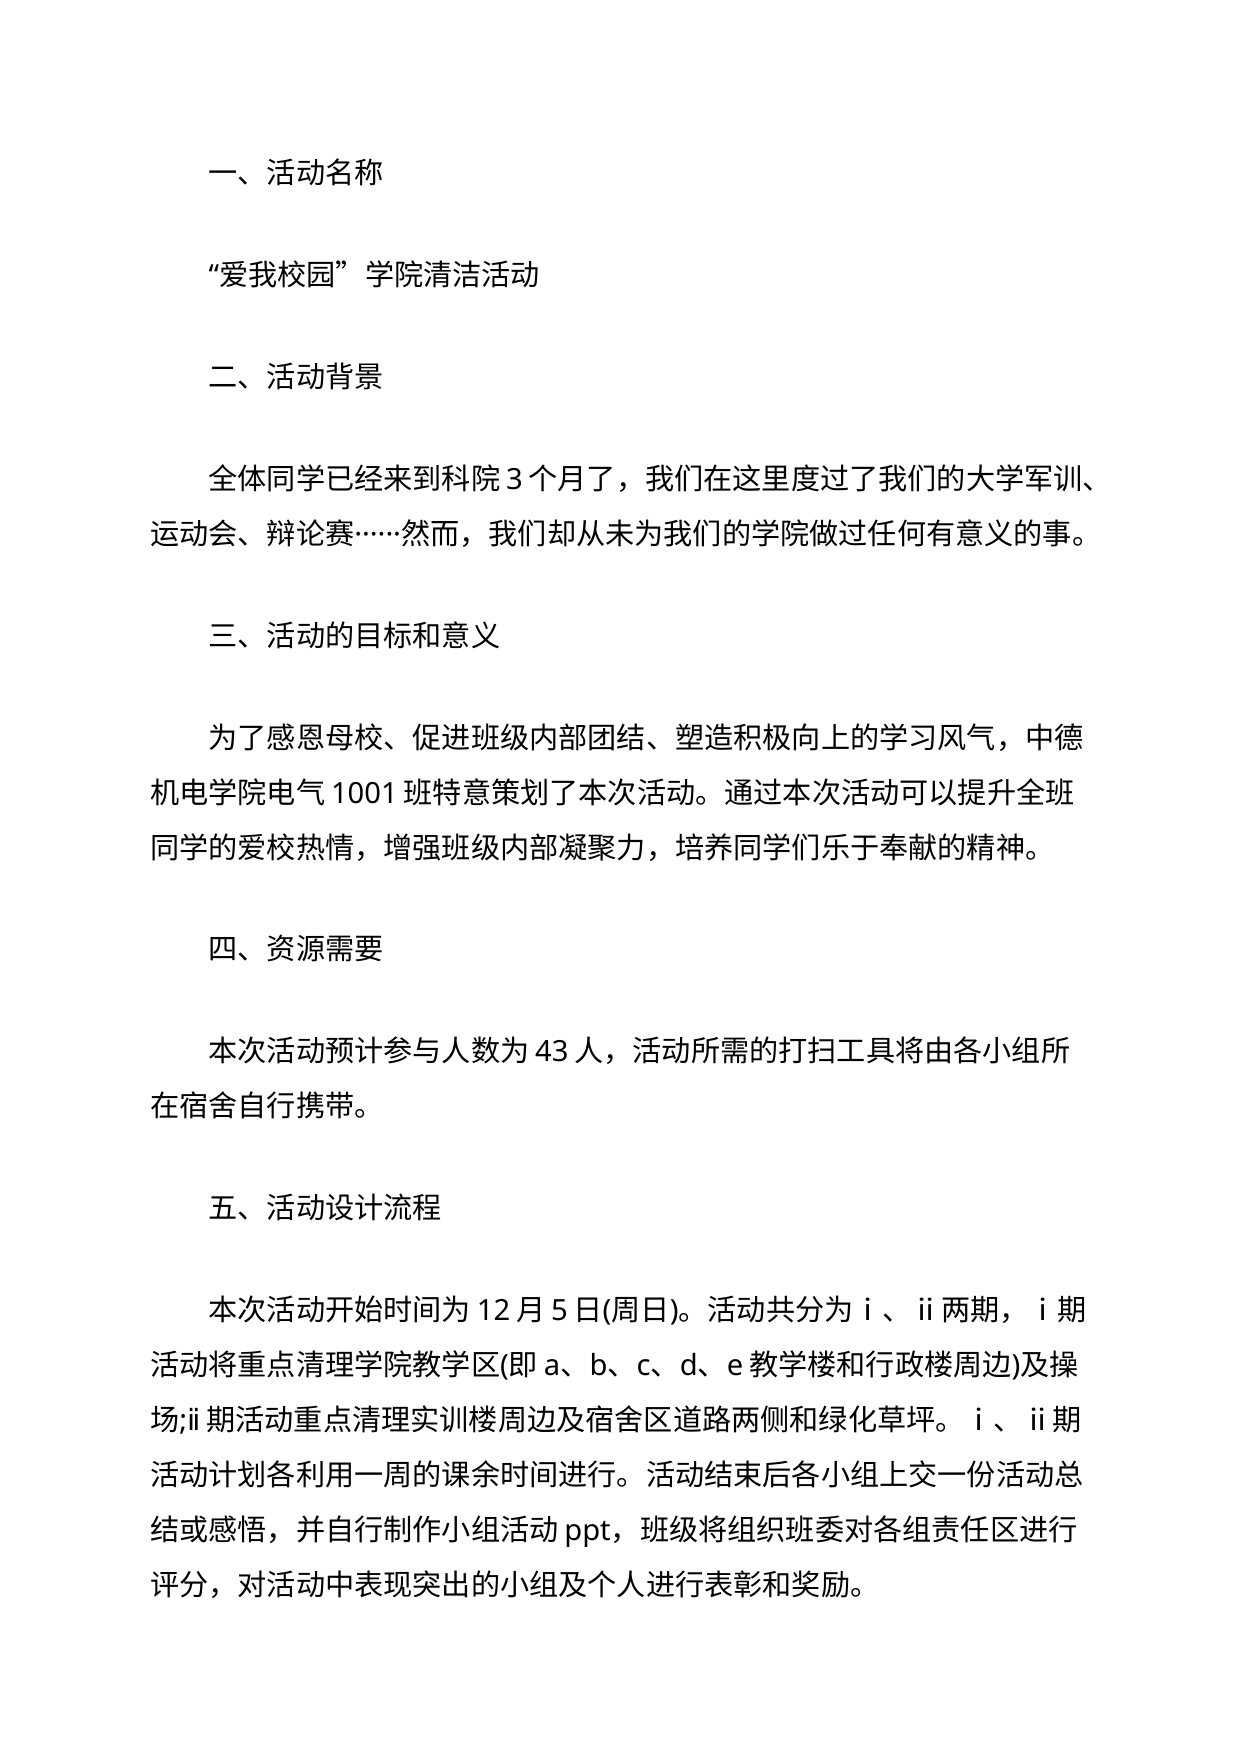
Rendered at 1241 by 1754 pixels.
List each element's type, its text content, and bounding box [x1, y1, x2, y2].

text 本次活动开始时间为12月5日(周日)。活动共分为ⅰ、ⅱ两期，ⅰ期活动将重点清理学院教学区(即a、b、c、d、e教学楼和行政楼周边)及操场;ⅱ期活动重点清理实训楼周边及宿舍区道路两侧和绿化草坪。ⅰ、ⅱ期活动计划各利用一周的课余时间进行。活动结束后各小组上交一份活动总结或感悟，并自行制作小组活动ppt，班级将组织班委对各组责任区进行评分，对活动中表现突出的小组及个人进行表彰和奖励。 [150, 1286, 1090, 1603]
text “爱我校园”学院清洁活动 [150, 252, 1090, 294]
text 为了感恩母校、促进班级内部团结、塑造积极向上的学习风气，中德机电学院电气1001班特意策划了本次活动。通过本次活动可以提升全班同学的爱校热情，增强班级内部凝聚力，培养同学们乐于奉献的精神。 [150, 714, 1090, 866]
text 二、活动背景 [150, 354, 1090, 396]
text 四、资源需要 [150, 926, 1090, 968]
text 三、活动的目标和意义 [150, 612, 1090, 655]
text 一、活动名称 [150, 150, 1090, 192]
text 本次活动预计参与人数为43人，活动所需的打扫工具将由各小组所在宿舍自行携带。 [150, 1028, 1090, 1125]
text 五、活动设计流程 [150, 1184, 1090, 1227]
text 全体同学已经来到科院3个月了，我们在这里度过了我们的大学军训、运动会、辩论赛······然而，我们却从未为我们的学院做过任何有意义的事。 [150, 456, 1090, 553]
